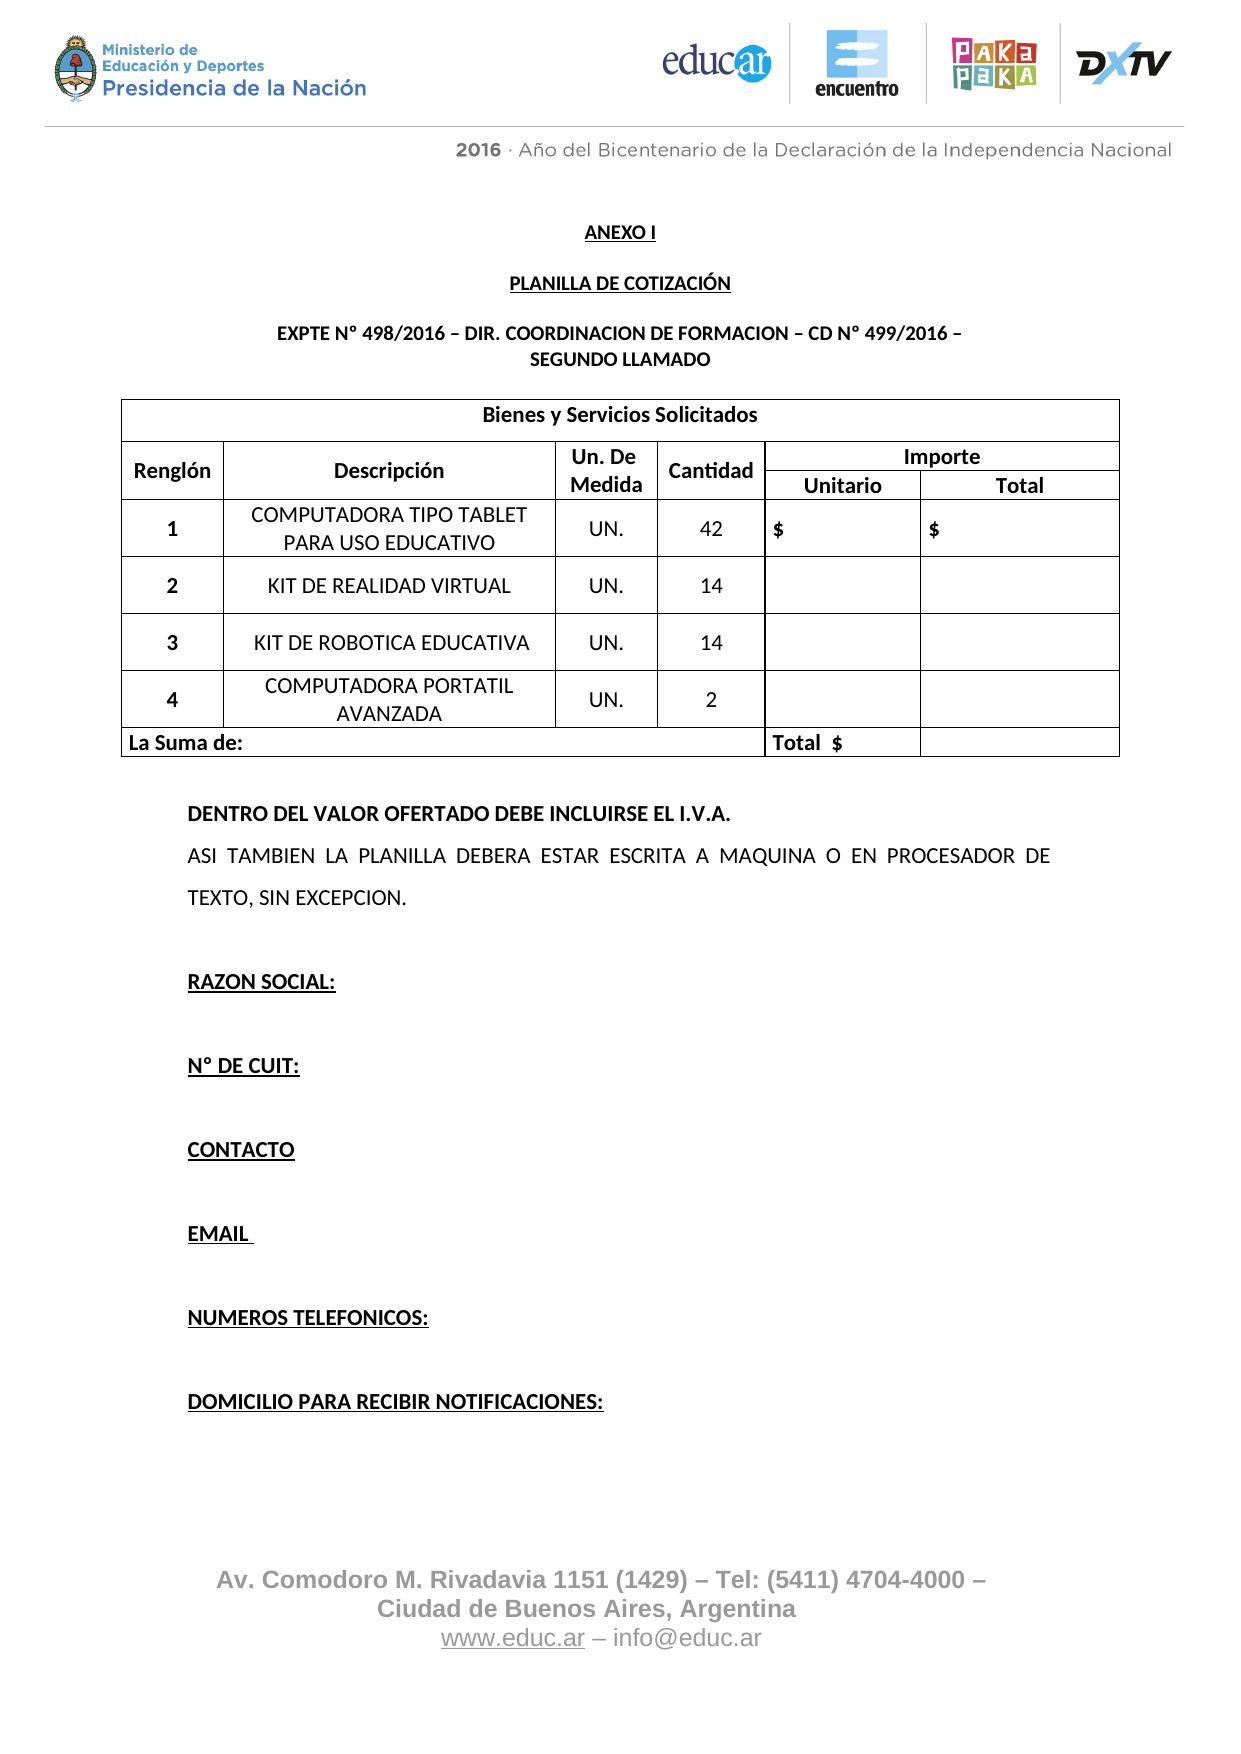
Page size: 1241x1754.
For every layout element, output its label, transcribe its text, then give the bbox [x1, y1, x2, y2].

text CONTACTO [187, 1135, 1053, 1163]
table_cell COMPUTADORA PORTATIL AVANZADA [224, 671, 555, 727]
table_cell [921, 614, 1119, 670]
picture [14, 9, 1215, 169]
table_cell 14 [658, 557, 764, 613]
text SEGUNDO LLAMADO [187, 346, 1053, 371]
text RAZON SOCIAL: [187, 967, 1053, 995]
table_cell UN. [556, 557, 657, 613]
table_cell UN. [556, 614, 657, 670]
table_cell Cantidad [658, 442, 764, 499]
table_cell [766, 614, 920, 670]
table_header Bienes y Servicios Solicitados [122, 400, 1119, 441]
table_cell 2 [658, 671, 764, 727]
text ANEXO I [187, 219, 1053, 245]
table_cell 14 [658, 614, 764, 670]
table_cell KIT DE ROBOTICA EDUCATIVA [224, 614, 555, 670]
text DOMICILIO PARA RECIBIR NOTIFICACIONES: [187, 1387, 1053, 1415]
table_cell [921, 557, 1119, 613]
table_cell Unitario [766, 471, 920, 499]
table_cell 1 [122, 500, 223, 556]
table_cell La Suma de: [122, 728, 764, 756]
table_cell Total [921, 471, 1119, 499]
text PLANILLA DE COTIZACIÓN [187, 270, 1053, 295]
table_cell [766, 671, 920, 727]
table_cell UN. [556, 500, 657, 556]
table_cell COMPUTADORA TIPO TABLET PARA USO EDUCATIVO [224, 500, 555, 556]
text EXPTE Nº 498/2016 – DIR. COORDINACION DE FORMACION – CD Nº 499/2016 – [187, 321, 1053, 346]
table_cell 3 [122, 614, 223, 670]
table_cell [921, 728, 1119, 756]
table_cell 2 [122, 557, 223, 613]
table_cell Total $ [766, 728, 920, 756]
table_cell 4 [122, 671, 223, 727]
table_cell $ [766, 500, 920, 556]
text Nº DE CUIT: [187, 1051, 1053, 1079]
table_cell 42 [658, 500, 764, 556]
text ASI TAMBIEN LA PLANILLA DEBERA ESTAR ESCRITA A MAQUINA O EN PROCESADOR DE TEXTO, SIN EXCEPCION. [187, 841, 1053, 911]
table_cell UN. [556, 671, 657, 727]
table_cell Descripción [224, 442, 555, 499]
table_cell Importe [766, 442, 1119, 470]
table_cell Renglón [122, 442, 223, 499]
text DENTRO DEL VALOR OFERTADO DEBE INCLUIRSE EL I.V.A. [187, 799, 1053, 827]
text EMAIL [187, 1219, 1053, 1247]
table_cell $ [921, 500, 1119, 556]
table_cell [766, 557, 920, 613]
table_cell [921, 671, 1119, 727]
table_cell Un. De Medida [556, 442, 657, 499]
text NUMEROS TELEFONICOS: [187, 1303, 1053, 1331]
table_cell KIT DE REALIDAD VIRTUAL [224, 557, 555, 613]
